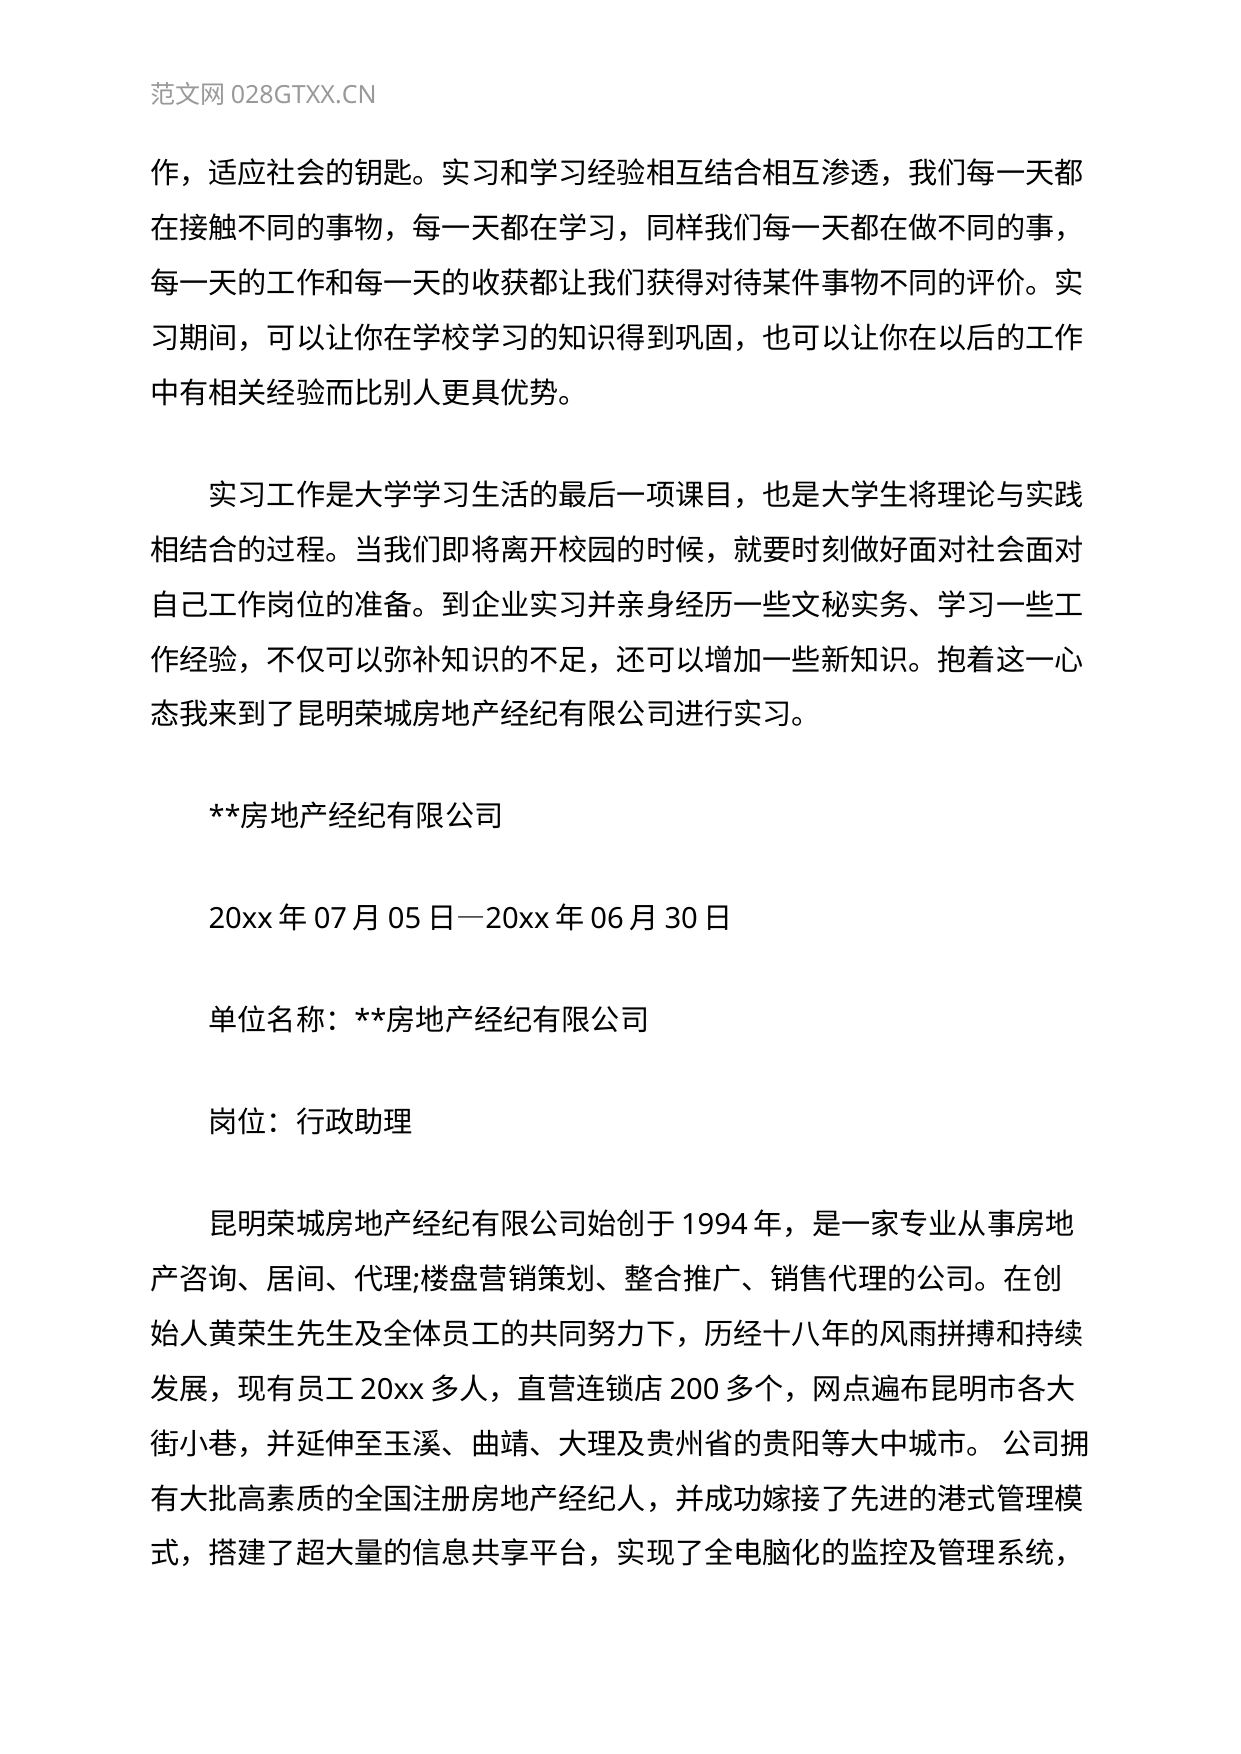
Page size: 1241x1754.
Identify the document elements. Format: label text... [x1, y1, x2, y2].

text 20xx年07月05日—20xx年06月30日 [150, 895, 1090, 937]
text 单位名称：**房地产经纪有限公司 [150, 997, 1090, 1039]
text **房地产经纪有限公司 [150, 793, 1090, 835]
text 实习工作是大学学习生活的最后一项课目，也是大学生将理论与实践相结合的过程。当我们即将离开校园的时候，就要时刻做好面对社会面对自己工作岗位的准备。到企业实习并亲身经历一些文秘实务、学习一些工作经验，不仅可以弥补知识的不足，还可以增加一些新知识。抱着这一心态我来到了昆明荣城房地产经纪有限公司进行实习。 [150, 471, 1090, 733]
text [150, 1200, 1090, 1572]
text 岗位：行政助理 [150, 1099, 1090, 1141]
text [150, 150, 1090, 412]
